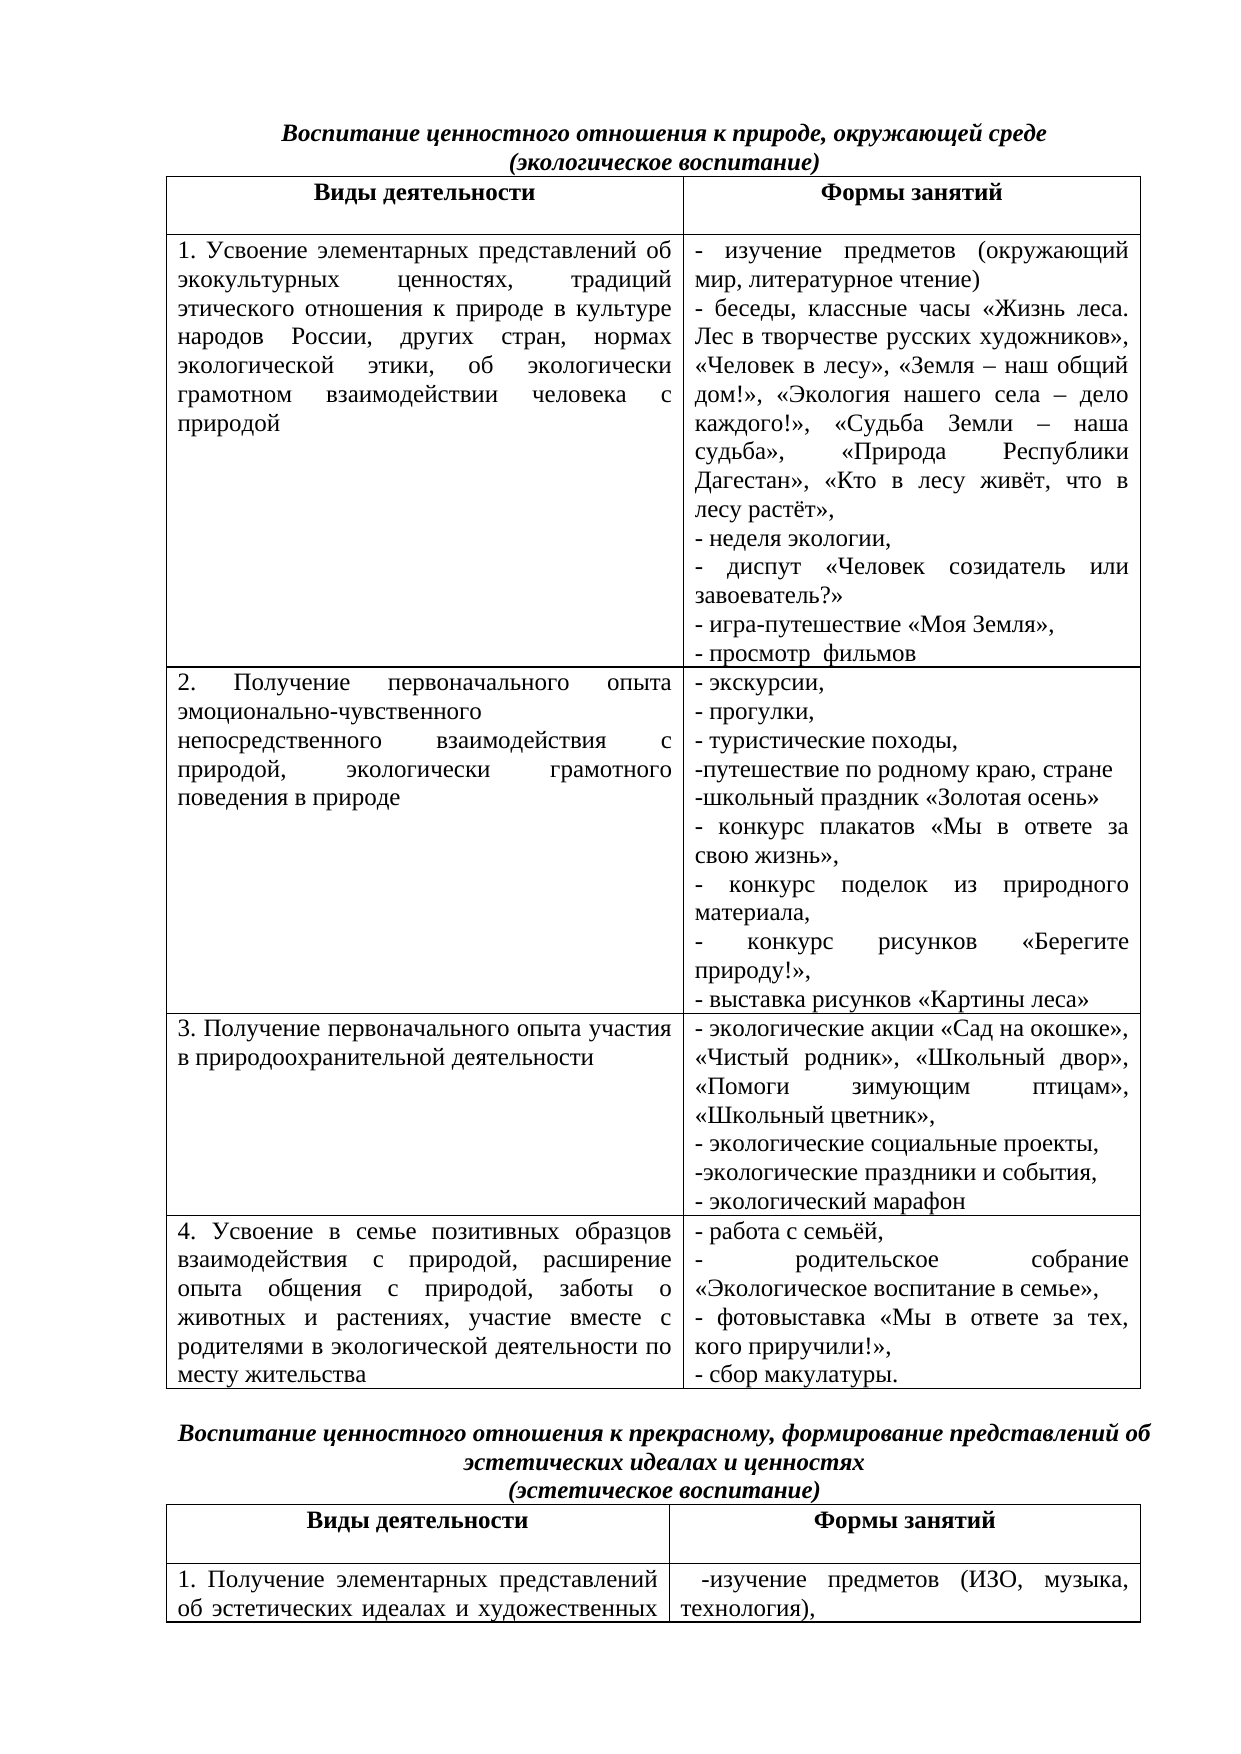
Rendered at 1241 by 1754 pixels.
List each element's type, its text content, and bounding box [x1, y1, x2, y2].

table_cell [167, 1564, 669, 1621]
table_cell 1. Усвоение элементарных представлений об экокультурных ценностях, традиций этического отношения к природе в культуре народов России, других стран, нормах экологической этики, об экологически грамотном взаимодействии человека с природой [167, 235, 683, 666]
table_cell 4. Усвоение в семье позитивных образцов взаимодействия с природой, расширение опыта общения с природой, заботы о животных и растениях, участие вместе с родителями в экологической деятельности по месту жительства [167, 1216, 683, 1388]
table_header Формы занятий [684, 177, 1140, 234]
text (эстетическое воспитание) [177, 1476, 1152, 1504]
table_header Виды деятельности [167, 1505, 669, 1563]
table_header Формы занятий [670, 1505, 1140, 1563]
table_cell - изучение предметов (окружающий мир, литературное чтение) - беседы, классные часы «Жизнь леса. Лес в творчестве русских художников», «Человек в лесу», «Земля – наш общий дом!», «Экология нашего села – дело каждого!», «Судьба Земли – наша судьба», «Природа Республики Дагестан», «Кто в лесу живёт, что в лесу растёт», - неделя экологии, - диспут «Человек созидатель или завоеватель?» - игра-путешествие «Моя Земля», - просмотр фильмов [684, 235, 1140, 666]
table_cell - работа с семьёй, - родительское собрание «Экологическое воспитание в семье», - фотовыставка «Мы в ответе за тех, кого приручили!», - сбор макулатуры. [684, 1216, 1140, 1388]
table_cell - экологические акции «Сад на окошке», «Чистый родник», «Школьный двор», «Помоги зимующим птицам», «Школьный цветник», - экологические социальные проекты, -экологические праздники и события, - экологический марафон [684, 1014, 1140, 1215]
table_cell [670, 1564, 1140, 1621]
table_cell 2. Получение первоначального опыта эмоционально-чувственного непосредственного взаимодействия с природой, экологически грамотного поведения в природе [167, 668, 683, 1012]
table_cell 3. Получение первоначального опыта участия в природоохранительной деятельности [167, 1014, 683, 1215]
text Воспитание ценностного отношения к прекрасному, формирование представлений об эстетических идеалах и ценностях [177, 1418, 1152, 1476]
text (экологическое воспитание) [177, 147, 1152, 176]
table_header Виды деятельности [167, 177, 683, 234]
text Воспитание ценностного отношения к природе, окружающей среде [177, 118, 1152, 147]
table_cell - экскурсии, - прогулки, - туристические походы, -путешествие по родному краю, стране -школьный праздник «Золотая осень» - конкурс плакатов «Мы в ответе за свою жизнь», - конкурс поделок из природного материала, - конкурс рисунков «Берегите природу!», - выставка рисунков «Картины леса» [684, 668, 1140, 1012]
